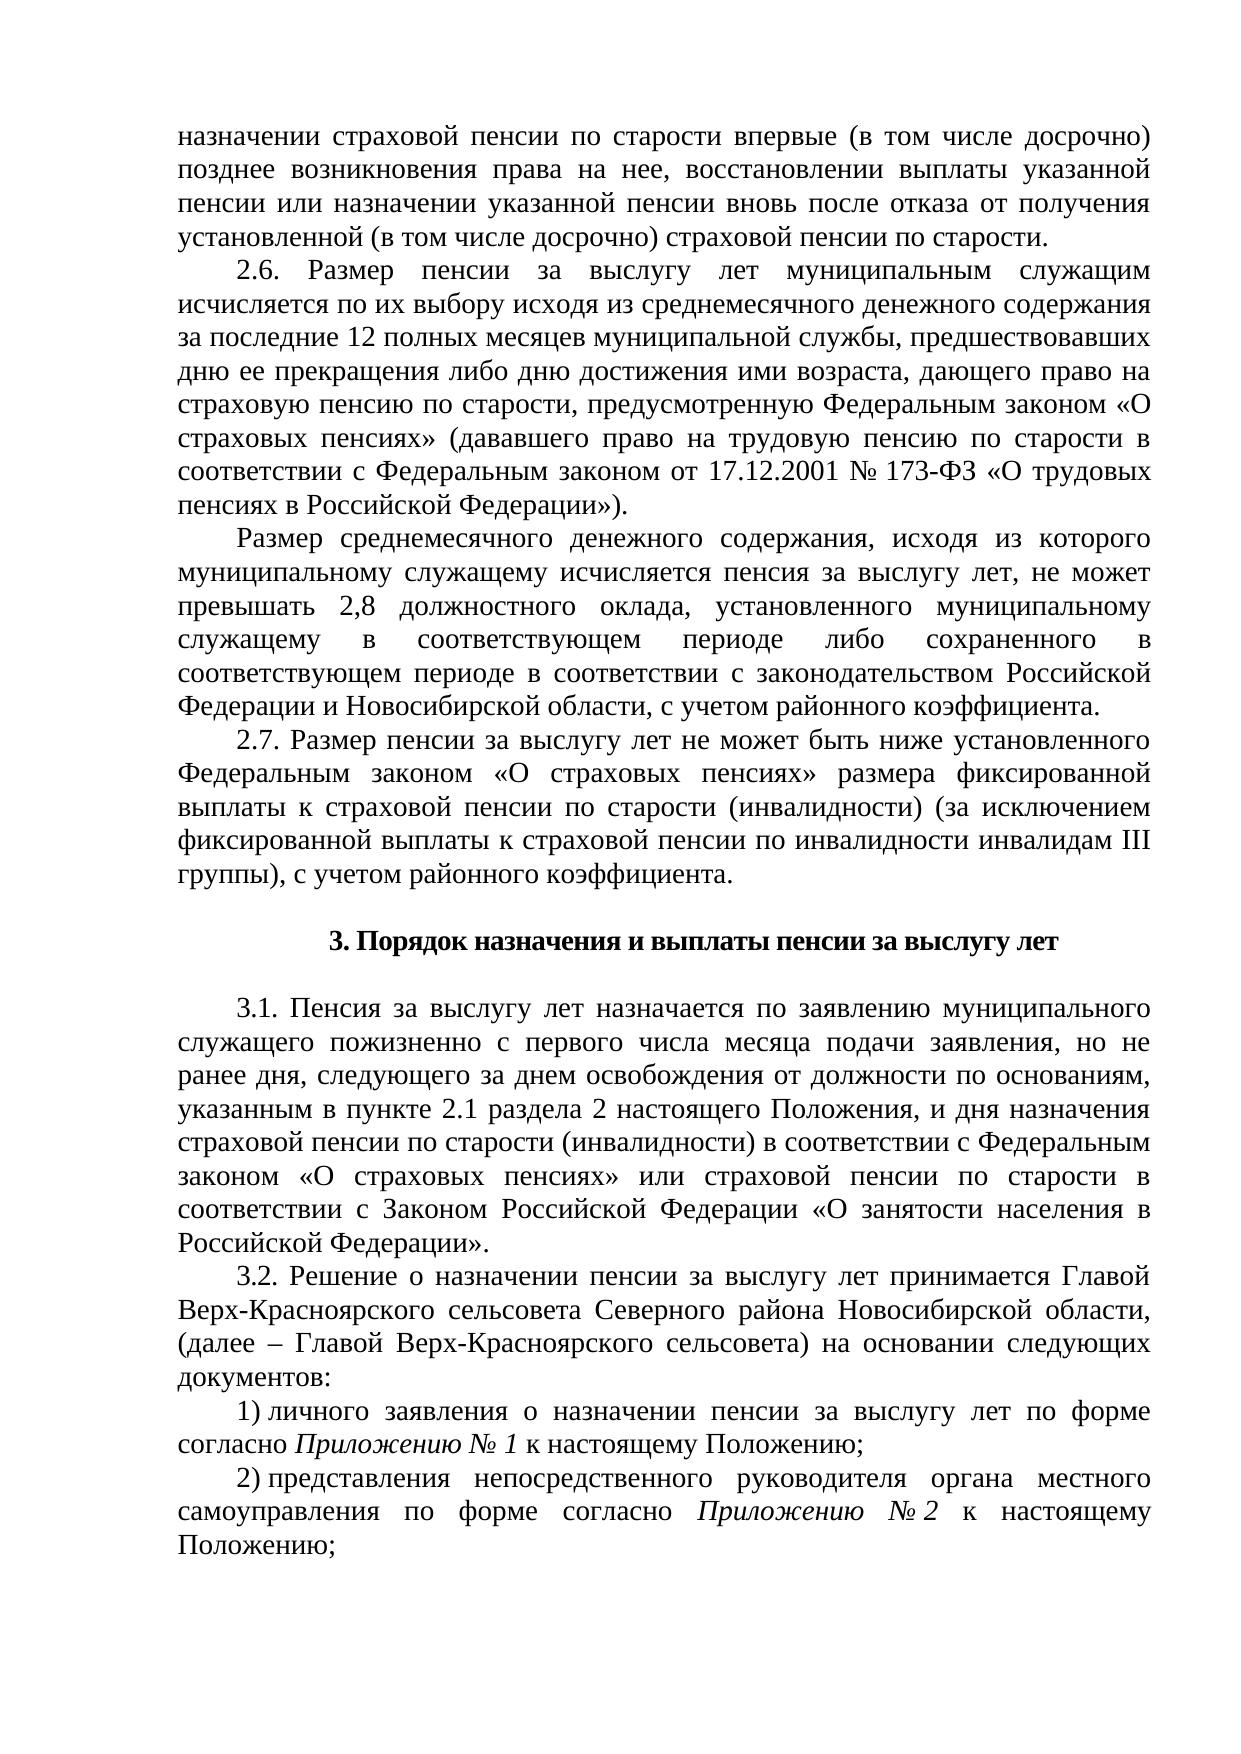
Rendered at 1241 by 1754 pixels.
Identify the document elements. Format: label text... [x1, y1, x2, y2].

text Размер среднемесячного денежного содержания, исходя из которого муниципальному служащему исчисляется пенсия за выслугу лет, не может превышать 2,8 должностного оклада, установленного муниципальному служащему в соответствующем периоде либо сохраненного в соответствующем периоде в соответствии с законодательством Российской Федерации и Новосибирской области, с учетом районного коэффициента. [177, 521, 1152, 722]
text 3.1. Пенсия за выслугу лет назначается по заявлению муниципального служащего пожизненно с первого числа месяца подачи заявления, но не ранее дня, следующего за днем освобождения от должности по основаниям, указанным в пункте 2.1 раздела 2 настоящего Положения, и дня назначения страховой пенсии по старости (инвалидности) в соответствии с Федеральным законом «О страховых пенсиях» или страховой пенсии по старости в соответствии с Законом Российской Федерации «О занятости населения в Российской Федерации». [177, 990, 1152, 1258]
text 1) личного заявления о назначении пенсии за выслугу лет по форме согласно Приложению № 1 к настоящему Положению; [177, 1393, 1152, 1460]
text 2.7. Размер пенсии за выслугу лет не может быть ниже установленного Федеральным законом «О страховых пенсиях» размера фиксированной выплаты к страховой пенсии по старости (инвалидности) (за исключением фиксированной выплаты к страховой пенсии по инвалидности инвалидам III группы), с учетом районного коэффициента. [177, 722, 1152, 889]
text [177, 118, 1152, 252]
text 3. Порядок назначения и выплаты пенсии за выслугу лет [177, 923, 1152, 957]
text 2.6. Размер пенсии за выслугу лет муниципальным служащим исчисляется по их выбору исходя из среднемесячного денежного содержания за последние 12 полных месяцев муниципальной службы, предшествовавших дню ее прекращения либо дню достижения ими возраста, дающего право на страховую пенсию по старости, предусмотренную Федеральным законом «О страховых пенсиях» (дававшего право на трудовую пенсию по старости в соответствии с Федеральным законом от 17.12.2001 № 173-ФЗ «О трудовых пенсиях в Российской Федерации»). [177, 252, 1152, 521]
text 2) представления непосредственного руководителя органа местного самоуправления по форме согласно Приложению № 2 к настоящему Положению; [177, 1460, 1152, 1560]
text 3.2. Решение о назначении пенсии за выслугу лет принимается Главой Верх-Красноярского сельсовета Северного района Новосибирской области, (далее – Главой Верх-Красноярского сельсовета) на основании следующих документов: [177, 1258, 1152, 1393]
